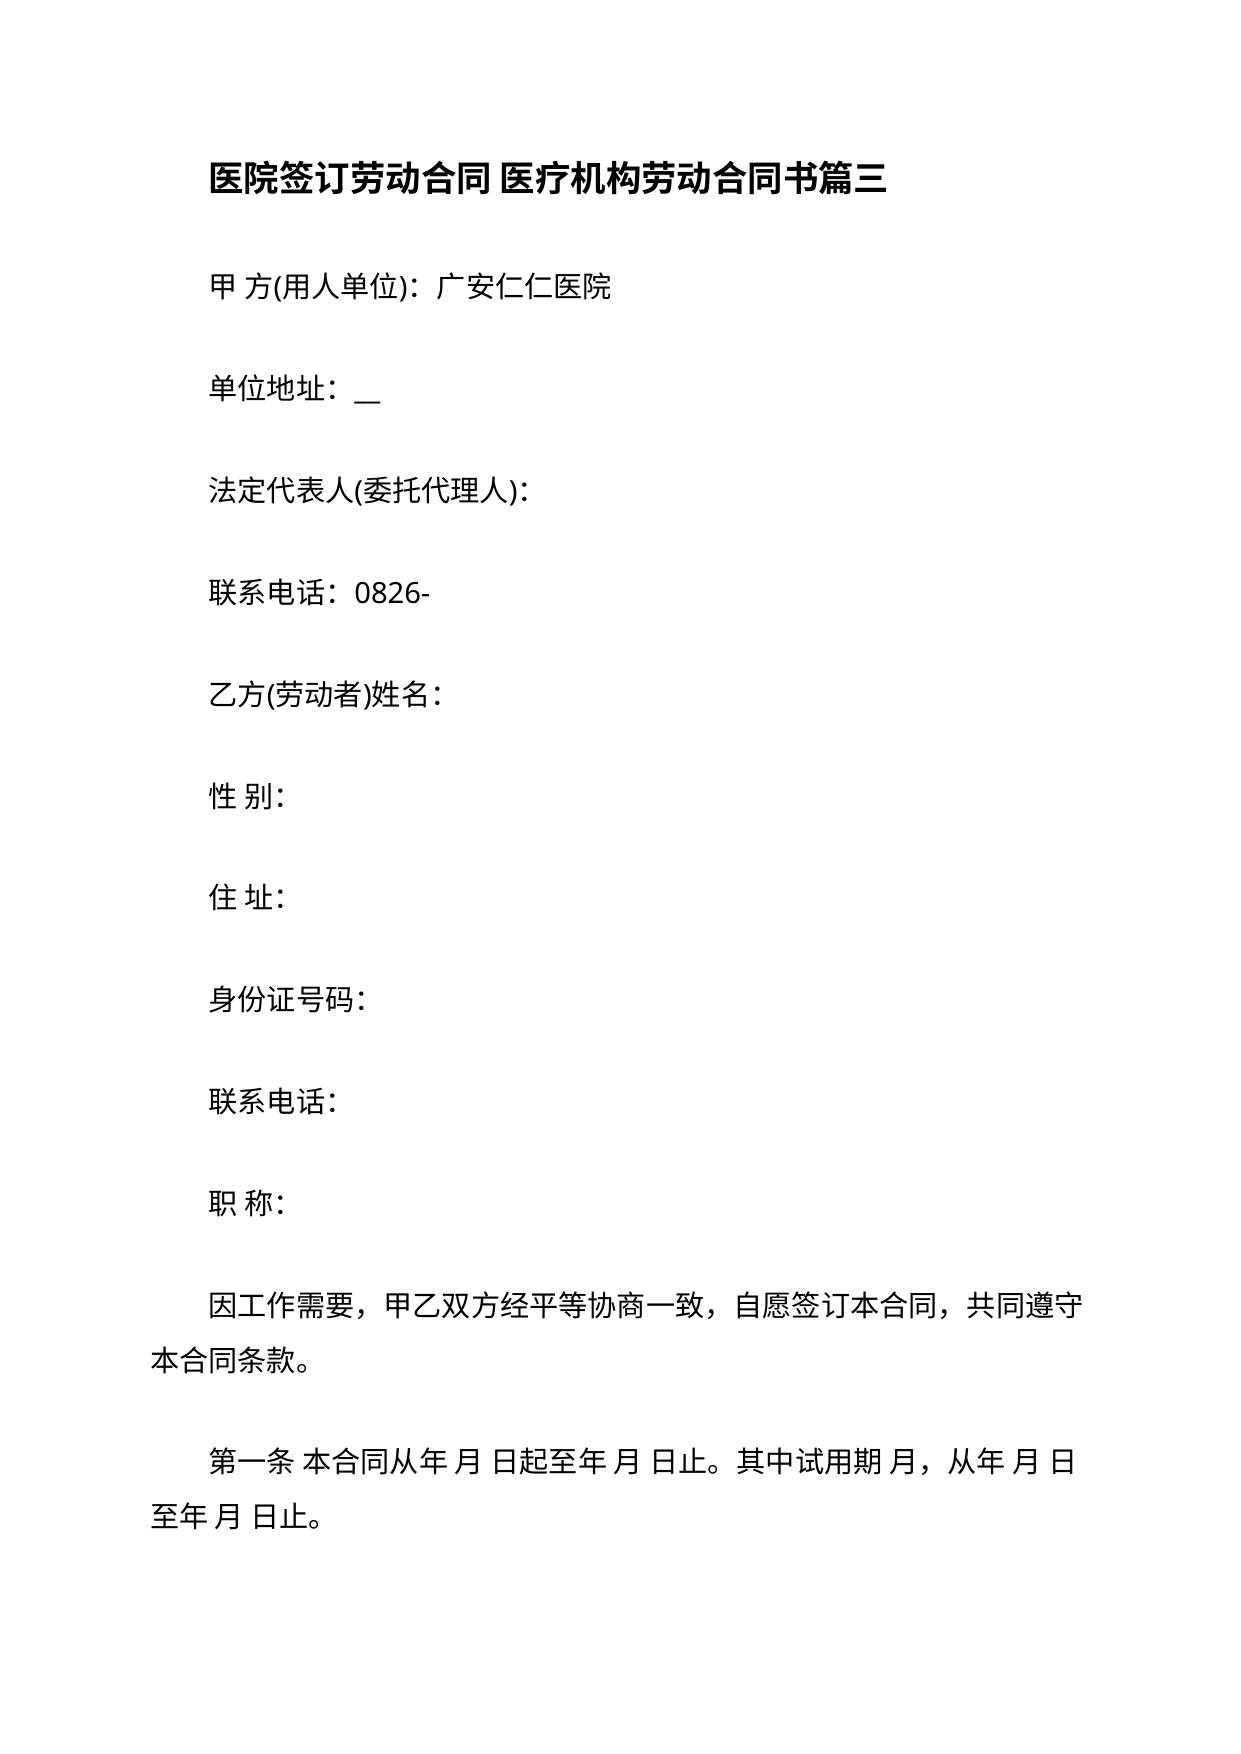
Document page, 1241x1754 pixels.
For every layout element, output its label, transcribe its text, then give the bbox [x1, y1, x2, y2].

text 联系电话：0826- [150, 569, 1090, 612]
text 因工作需要，甲乙双方经平等协商一致，自愿签订本合同，共同遵守本合同条款。 [150, 1282, 1090, 1379]
text 联系电话： [150, 1079, 1090, 1121]
text 住 址： [150, 875, 1090, 917]
text 乙方(劳动者)姓名： [150, 671, 1090, 714]
text 性 别： [150, 773, 1090, 816]
text 单位地址：__ [150, 365, 1090, 408]
text 职 称： [150, 1180, 1090, 1223]
text 医院签订劳动合同 医疗机构劳动合同书篇三 [150, 150, 1090, 201]
text 甲 方(用人单位)：广安仁仁医院 [150, 263, 1090, 306]
text 法定代表人(委托代理人)： [150, 467, 1090, 510]
text 第一条 本合同从年 月 日起至年 月 日止。其中试用期 月，从年 月 日至年 月 日止。 [150, 1439, 1090, 1536]
text 身份证号码： [150, 977, 1090, 1019]
